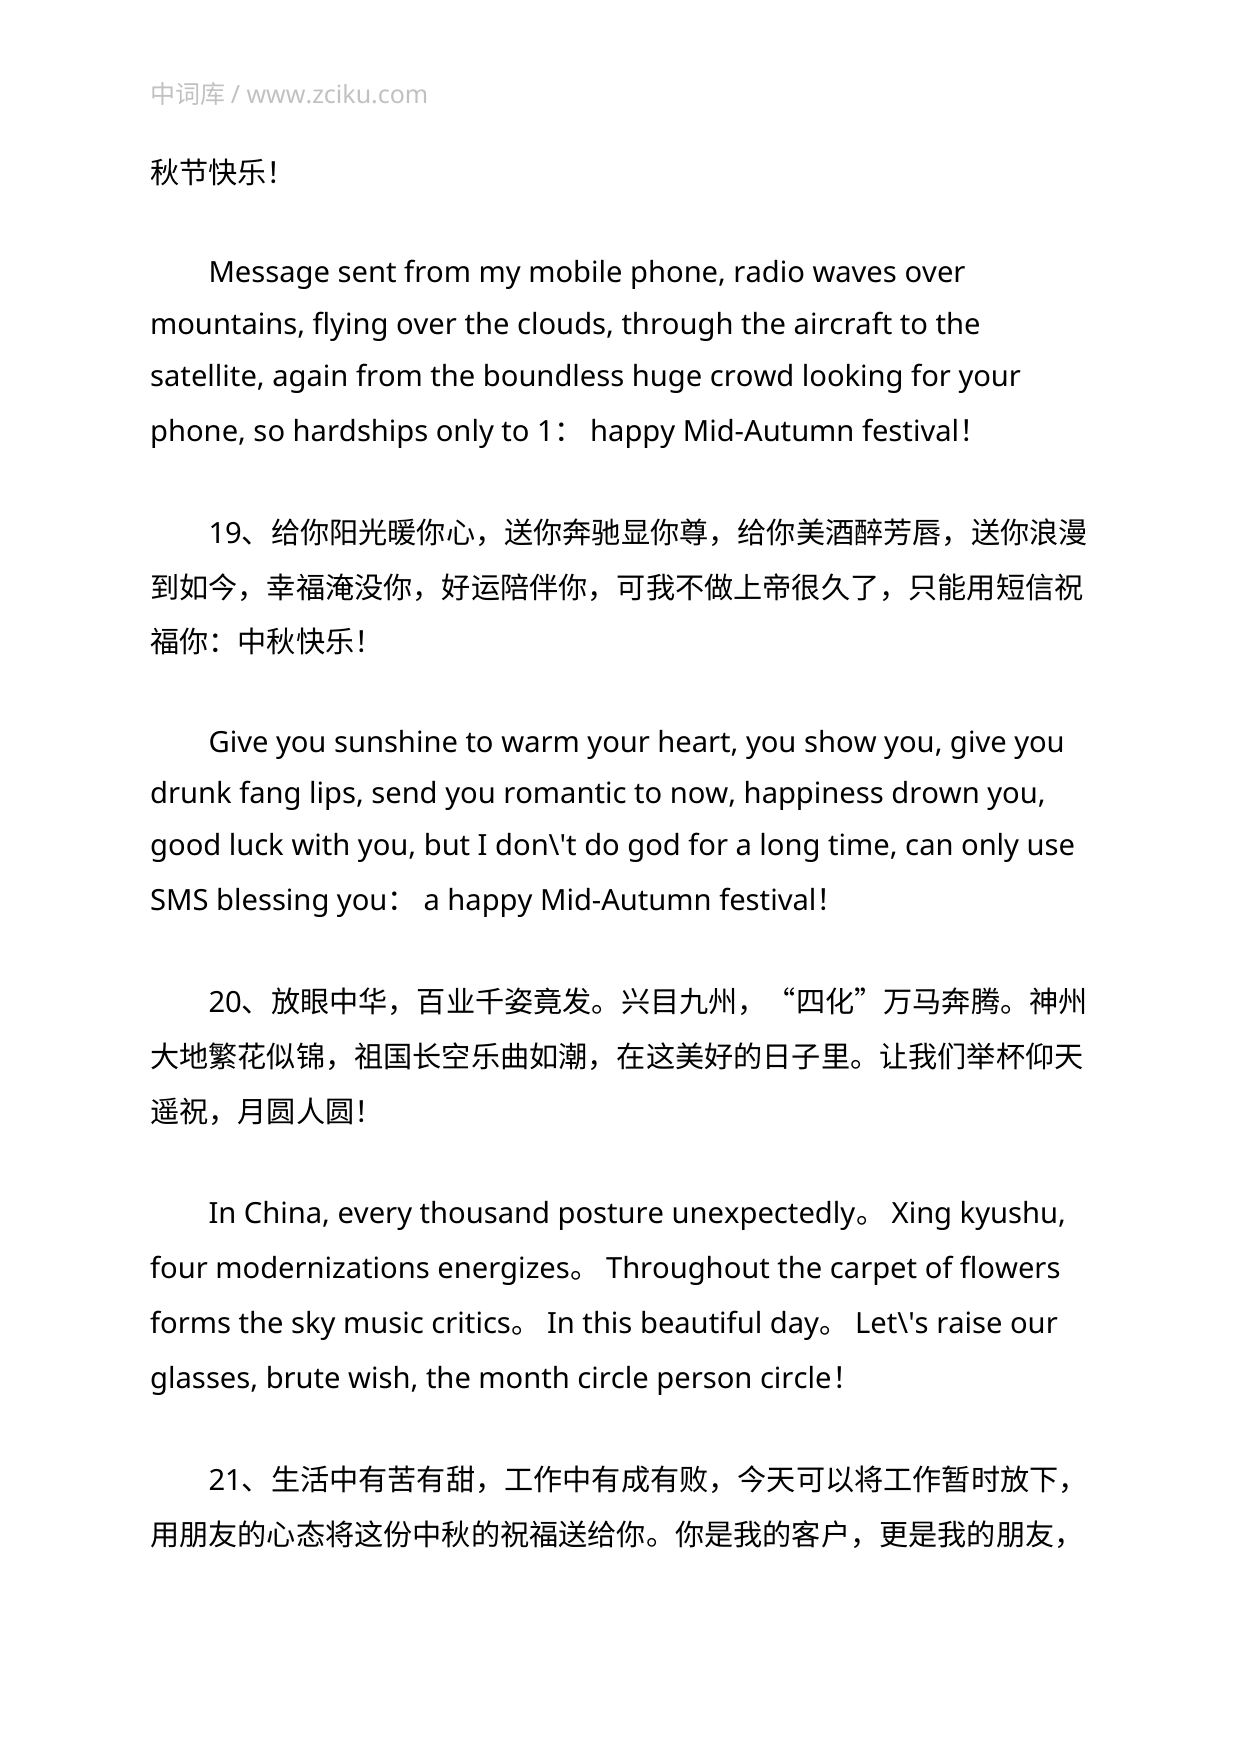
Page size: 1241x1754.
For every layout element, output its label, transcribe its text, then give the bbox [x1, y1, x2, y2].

text 20、放眼中华，百业千姿竟发。兴目九州，“四化”万马奔腾。神州大地繁花似锦，祖国长空乐曲如潮，在这美好的日子里。让我们举杯仰天遥祝，月圆人圆！ [150, 978, 1090, 1130]
text 19、给你阳光暖你心，送你奔驰显你尊，给你美酒醉芳唇，送你浪漫到如今，幸福淹没你，好运陪伴你，可我不做上帝很久了，只能用短信祝福你：中秋快乐！ [150, 509, 1090, 661]
text Message sent from my mobile phone, radio waves over mountains, flying over the clouds, through the aircraft to the satellite, again from the boundless huge crowd looking for your phone, so hardships only to 1： happy Mid-Autumn festival！ [150, 252, 1090, 449]
text Give you sunshine to warm your heart, you show you, give you drunk fang lips, send you romantic to now, happiness drown you, good luck with you, but I don\'t do god for a long time, can only use SMS blessing you： a happy Mid-Autumn festival！ [150, 721, 1090, 919]
text In China, every thousand posture unexpectedly。 Xing kyushu, four modernizations energizes。 Throughout the carpet of flowers forms the sky music critics。 In this beautiful day。 Let\'s raise our glasses, brute wish, the month circle person circle！ [150, 1190, 1090, 1397]
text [150, 1457, 1090, 1554]
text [150, 150, 1090, 192]
